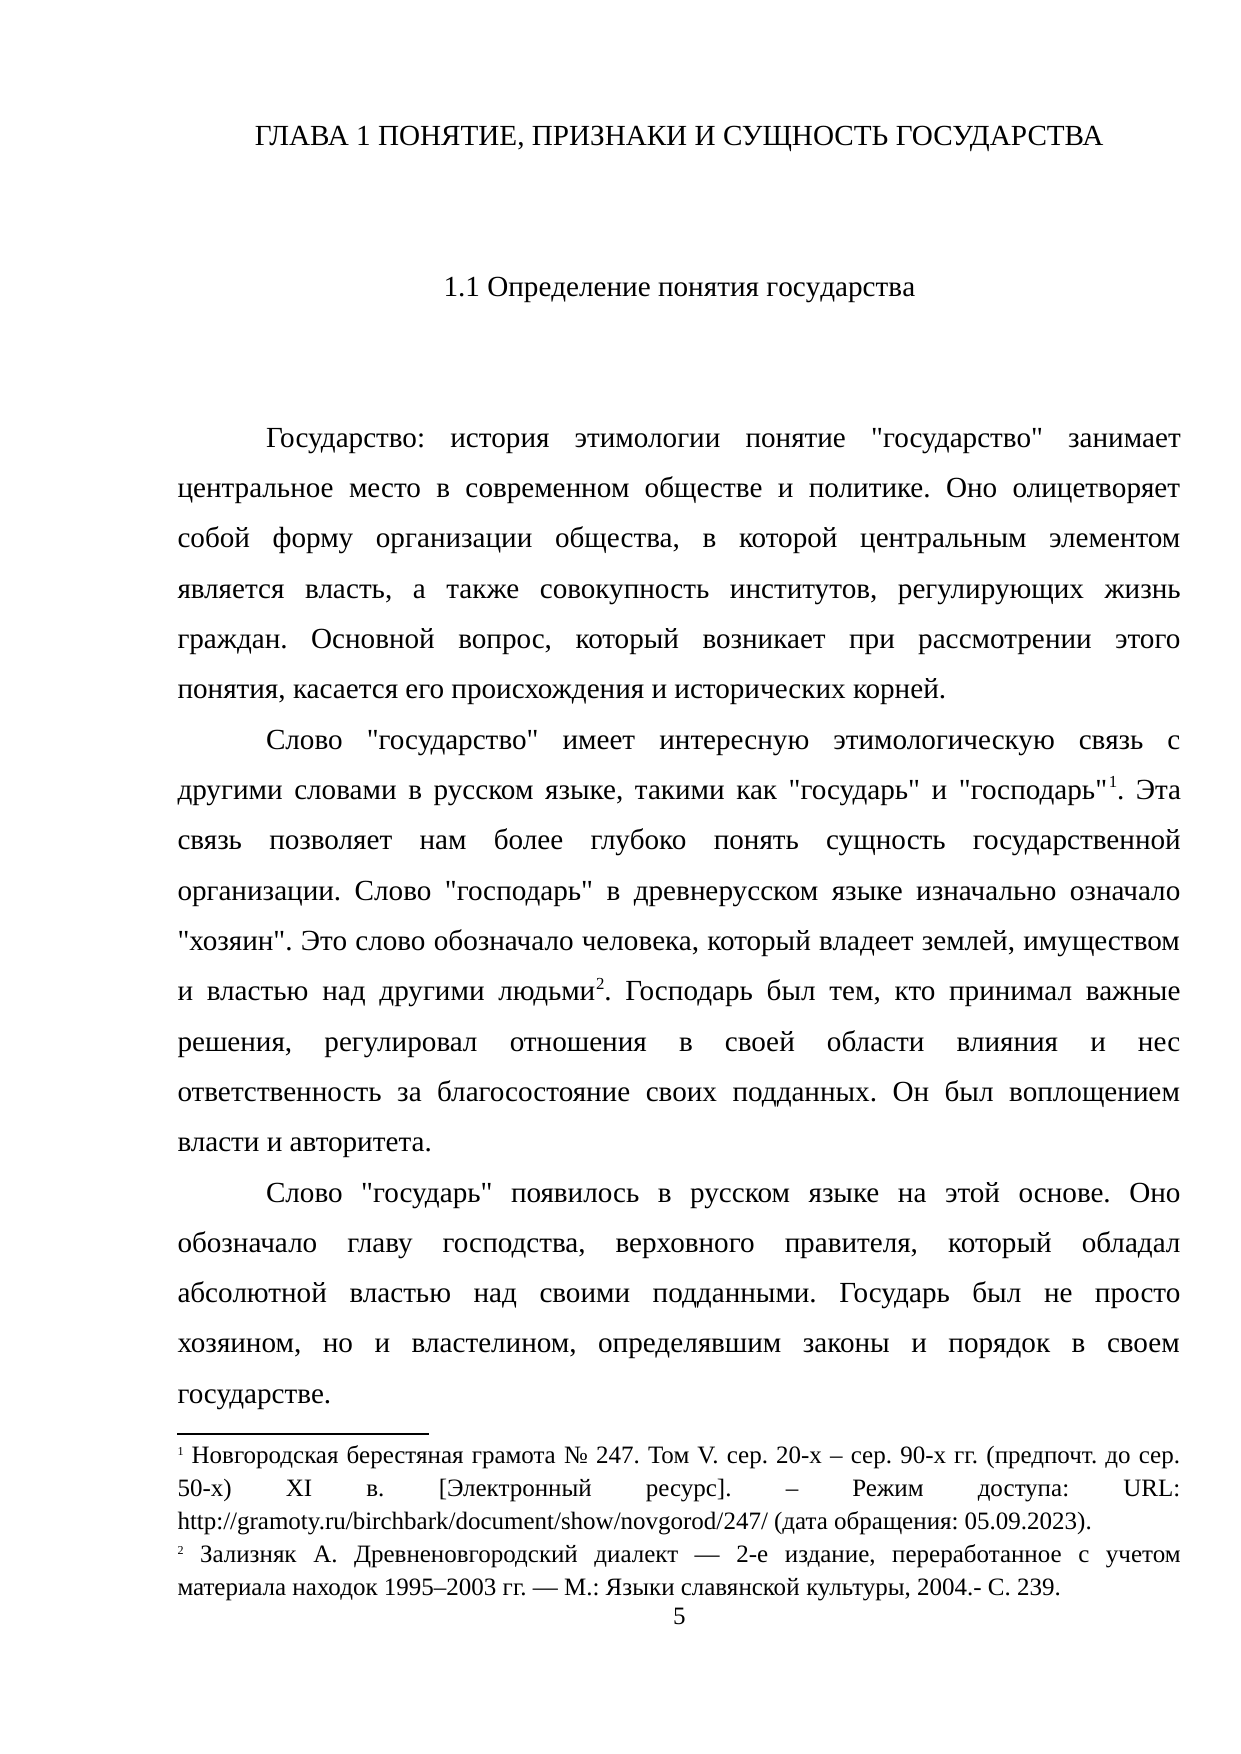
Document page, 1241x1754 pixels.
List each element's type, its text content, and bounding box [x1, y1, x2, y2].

list Государство: история этимологии понятие "государство" занимает центральное место в современном обществе и политике. Оно олицетворяет собой форму организации общества, в которой центральным элементом является власть, а также совокупность институтов, регулирующих жизнь граждан. Основной вопрос, который возникает при рассмотрении этого понятия, касается его происхождения и исторических корней. [177, 420, 1181, 705]
subtitle 1.1 Определение понятия государства [177, 269, 1181, 303]
list Слово "государь" появилось в русском языке на этой основе. Оно обозначало главу господства, верховного правителя, который обладал абсолютной властью над своими подданными. Государь был не просто хозяином, но и властелином, определявшим законы и порядок в своем государстве. [177, 1175, 1181, 1409]
list Слово "государство" имеет интересную этимологическую связь с другими словами в русском языке, такими как "государь" и "господарь". Эта связь позволяет нам более глубоко понять сущность государственной организации. Слово "господарь" в древнерусском языке изначально означало "хозяин". Это слово обозначало человека, который владеет землей, имуществом и властью над другими людьми. Господарь был тем, кто принимал важные решения, регулировал отношения в своей области влияния и нес ответственность за благосостояние своих подданных. Он был воплощением власти и авторитета. [177, 722, 1181, 1158]
text ГЛАВА 1 ПОНЯТИЕ, ПРИЗНАКИ И СУЩНОСТЬ ГОСУДАРСТВА [177, 118, 1181, 152]
